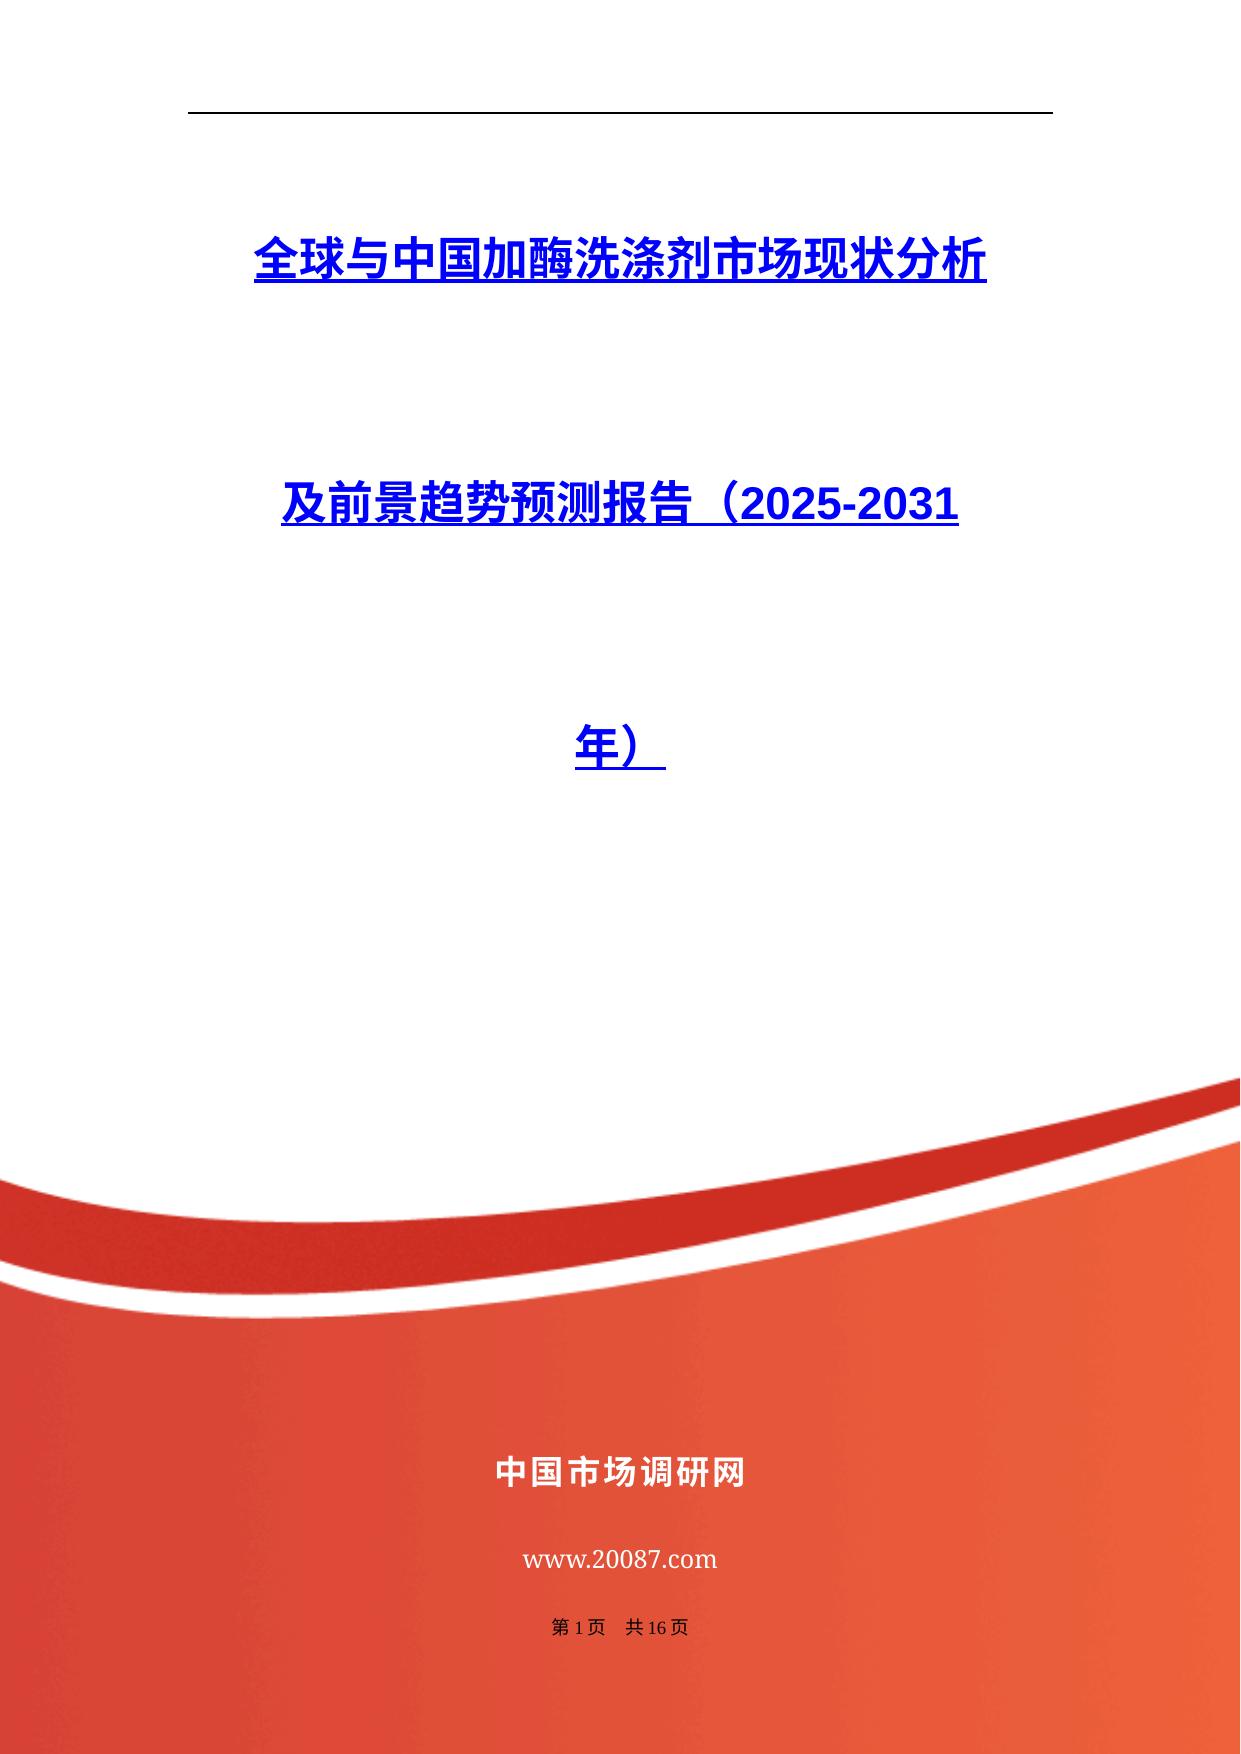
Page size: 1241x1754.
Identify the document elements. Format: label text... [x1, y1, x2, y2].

table_header 全球与中国加酶洗涤剂市场现状分析及前景趋势预测报告（2025-2031年） [188, 207, 1053, 871]
text www.20087.com [187, 1526, 1053, 1591]
picture [0, 1006, 1241, 1754]
subtitle 中国市场调研网 [187, 1437, 1053, 1502]
